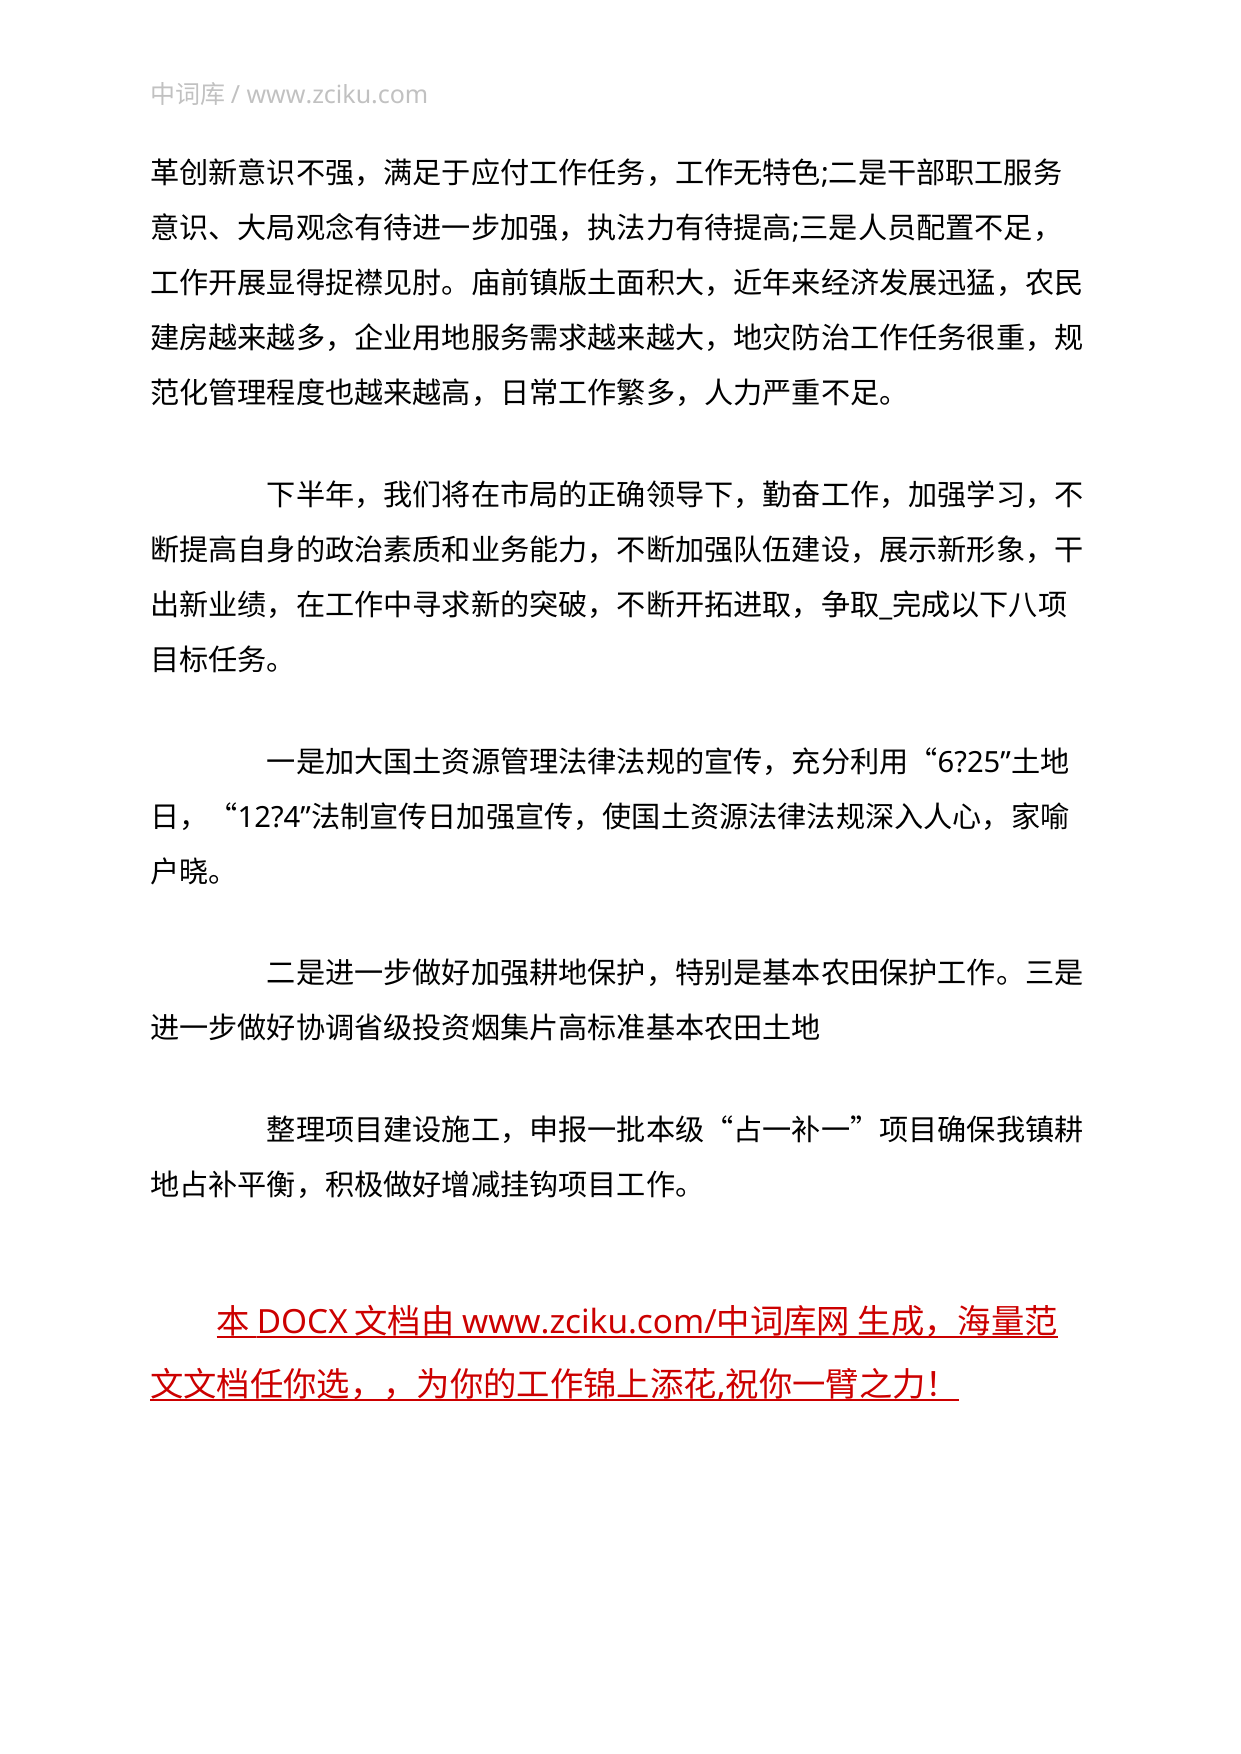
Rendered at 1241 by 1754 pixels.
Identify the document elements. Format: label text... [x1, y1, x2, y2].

text 本DOCX文档由 www.zciku.com/中词库网 生成，海量范文文档任你选，，为你的工作锦上添花,祝你一臂之力！ [150, 1294, 1090, 1406]
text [150, 150, 1090, 412]
text 一是加大国土资源管理法律法规的宣传，充分利用“6?25”土地日，“12?4”法制宣传日加强宣传，使国土资源法律法规深入人心，家喻户晓。 [150, 738, 1090, 890]
text 整理项目建设施工，申报一批本级“占一补一”项目确保我镇耕地占补平衡，积极做好增减挂钩项目工作。 [150, 1107, 1090, 1204]
text 二是进一步做好加强耕地保护，特别是基本农田保护工作。三是进一步做好协调省级投资烟集片高标准基本农田土地 [150, 950, 1090, 1047]
text 下半年，我们将在市局的正确领导下，勤奋工作，加强学习，不断提高自身的政治素质和业务能力，不断加强队伍建设，展示新形象，干出新业绩，在工作中寻求新的突破，不断开拓进取，争取_完成以下八项目标任务。 [150, 472, 1090, 679]
